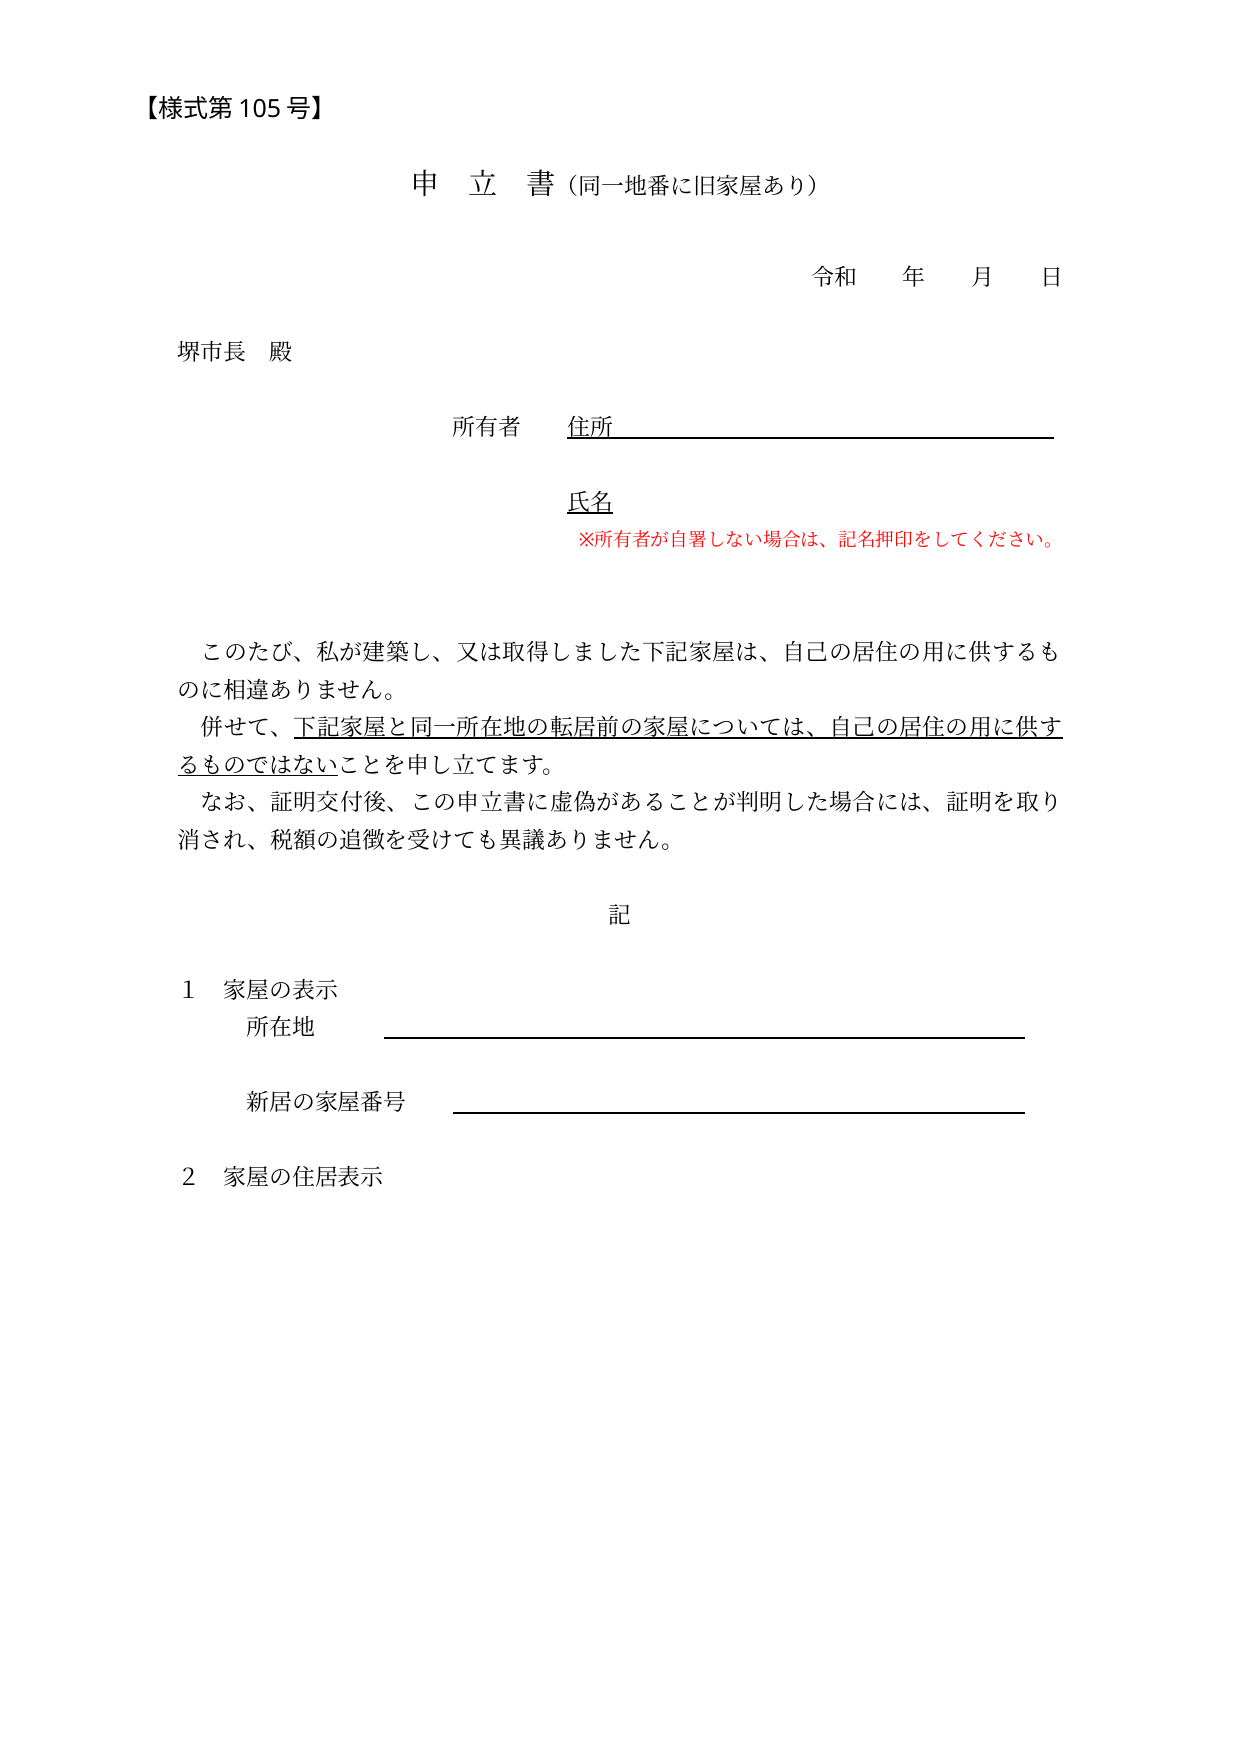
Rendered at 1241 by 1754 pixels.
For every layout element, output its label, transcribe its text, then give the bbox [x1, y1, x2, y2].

text 所有者 住所 [177, 407, 1063, 444]
text 申 立 書（同一地番に旧家屋あり） [177, 144, 1063, 219]
text ※所有者が自署しない場合は、記名押印をしてください。 [177, 519, 1063, 557]
text ２ 家屋の住居表示 [177, 1157, 1063, 1194]
text なお、証明交付後、この申立書に虚偽があることが判明した場合には、証明を取り消され、税額の追徴を受けても異議ありません。 [177, 782, 1063, 857]
text 堺市長 殿 [177, 332, 1063, 369]
text 氏名 [177, 482, 1063, 519]
text 新居の家屋番号 [177, 1082, 1063, 1119]
text 記 [177, 894, 1063, 932]
text 併せて、下記家屋と同一所在地の転居前の家屋については、自己の居住の用に供するものではないことを申し立てます。 [177, 707, 1063, 782]
text 令和 年 月 日 [177, 257, 1063, 294]
text このたび、私が建築し、又は取得しました下記家屋は、自己の居住の用に供するものに相違ありません。 [177, 632, 1063, 707]
text 所在地 [177, 1007, 1063, 1044]
text １ 家屋の表示 [177, 969, 1063, 1007]
